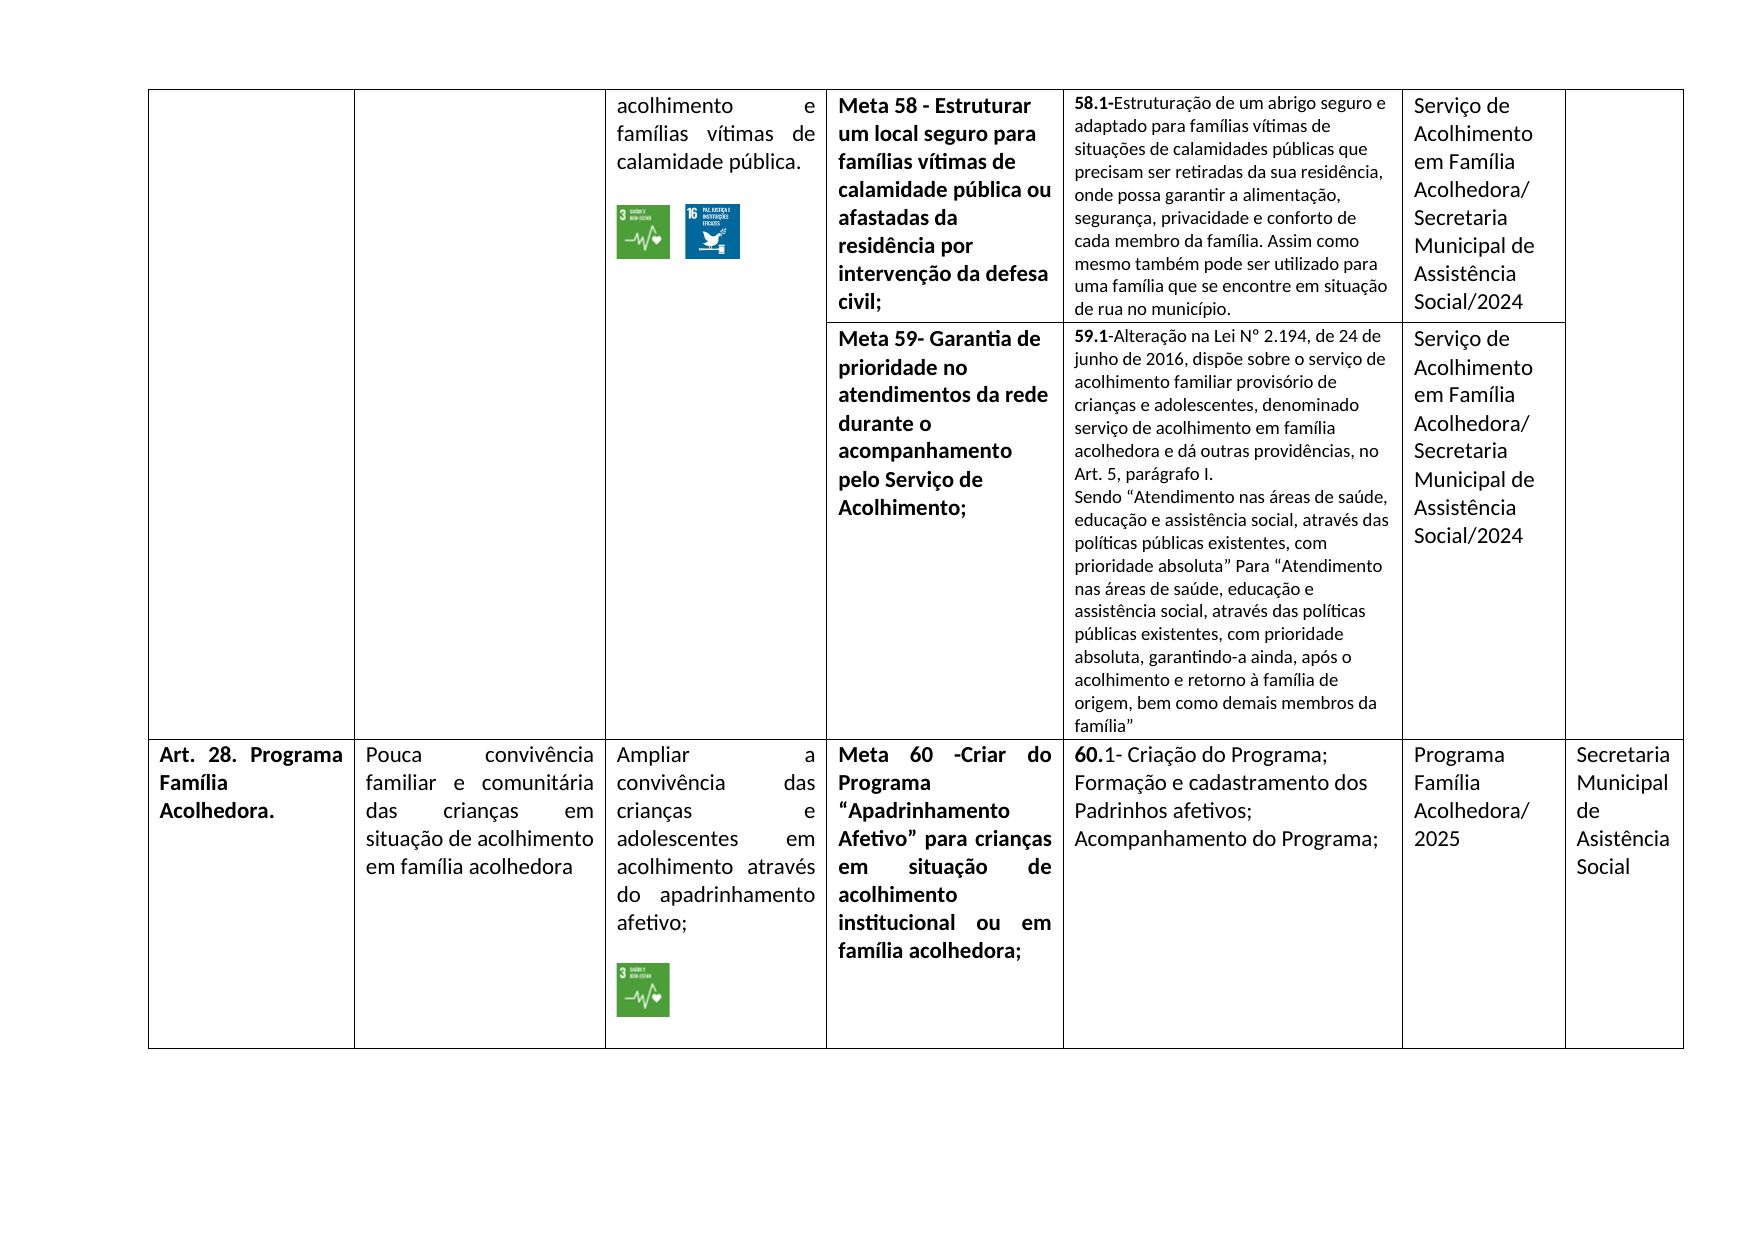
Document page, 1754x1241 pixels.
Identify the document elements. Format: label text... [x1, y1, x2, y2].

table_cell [1403, 740, 1565, 1048]
table_cell 59.1-Alteração na Lei Nº 2.194, de 24 de junho de 2016, dispõe sobre o serviço de acolhimento familiar provisório de crianças e adolescentes, denominado serviço de acolhimento em família acolhedora e dá outras providências, no Art. 5, parágrafo I. Sendo “Atendimento nas áreas de saúde, educação e assistência social, através das políticas públicas existentes, com prioridade absoluta” Para “Atendimento nas áreas de saúde, educação e assistência social, através das políticas públicas existentes, com prioridade absoluta, garantindo-a ainda, após o acolhimento e retorno à família de origem, bem como demais membros da família” [1064, 323, 1402, 739]
table_cell Meta 58 - Estruturar um local seguro para famílias vítimas de calamidade pública ou afastadas da residência por intervenção da defesa civil; [827, 90, 1063, 322]
picture [704, 232, 721, 249]
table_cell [1566, 90, 1683, 739]
picture [616, 963, 670, 1017]
table_cell Serviço de Acolhimento em Família Acolhedora/ Secretaria Municipal de Assistência Social/2024 [1403, 323, 1565, 739]
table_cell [1403, 90, 1565, 322]
picture [719, 245, 724, 253]
picture [616, 205, 670, 259]
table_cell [1064, 740, 1402, 1048]
picture [688, 209, 695, 218]
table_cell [355, 740, 605, 1048]
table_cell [827, 740, 1063, 1048]
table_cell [149, 740, 354, 1048]
table_cell 58.1-Estruturação de um abrigo seguro e adaptado para famílias vítimas de situações de calamidades públicas que precisam ser retiradas da sua residência, onde possa garantir a alimentação, segurança, privacidade e conforto de cada membro da família. Assim como mesmo também pode ser utilizado para uma família que se encontre em situação de rua no município. [1064, 90, 1402, 322]
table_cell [606, 740, 826, 1048]
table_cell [355, 90, 605, 739]
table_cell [1566, 740, 1683, 1048]
table_cell Meta 59- Garantia de prioridade no atendimentos da rede durante o acompanhamento pelo Serviço de Acolhimento; [827, 323, 1063, 739]
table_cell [606, 90, 826, 739]
